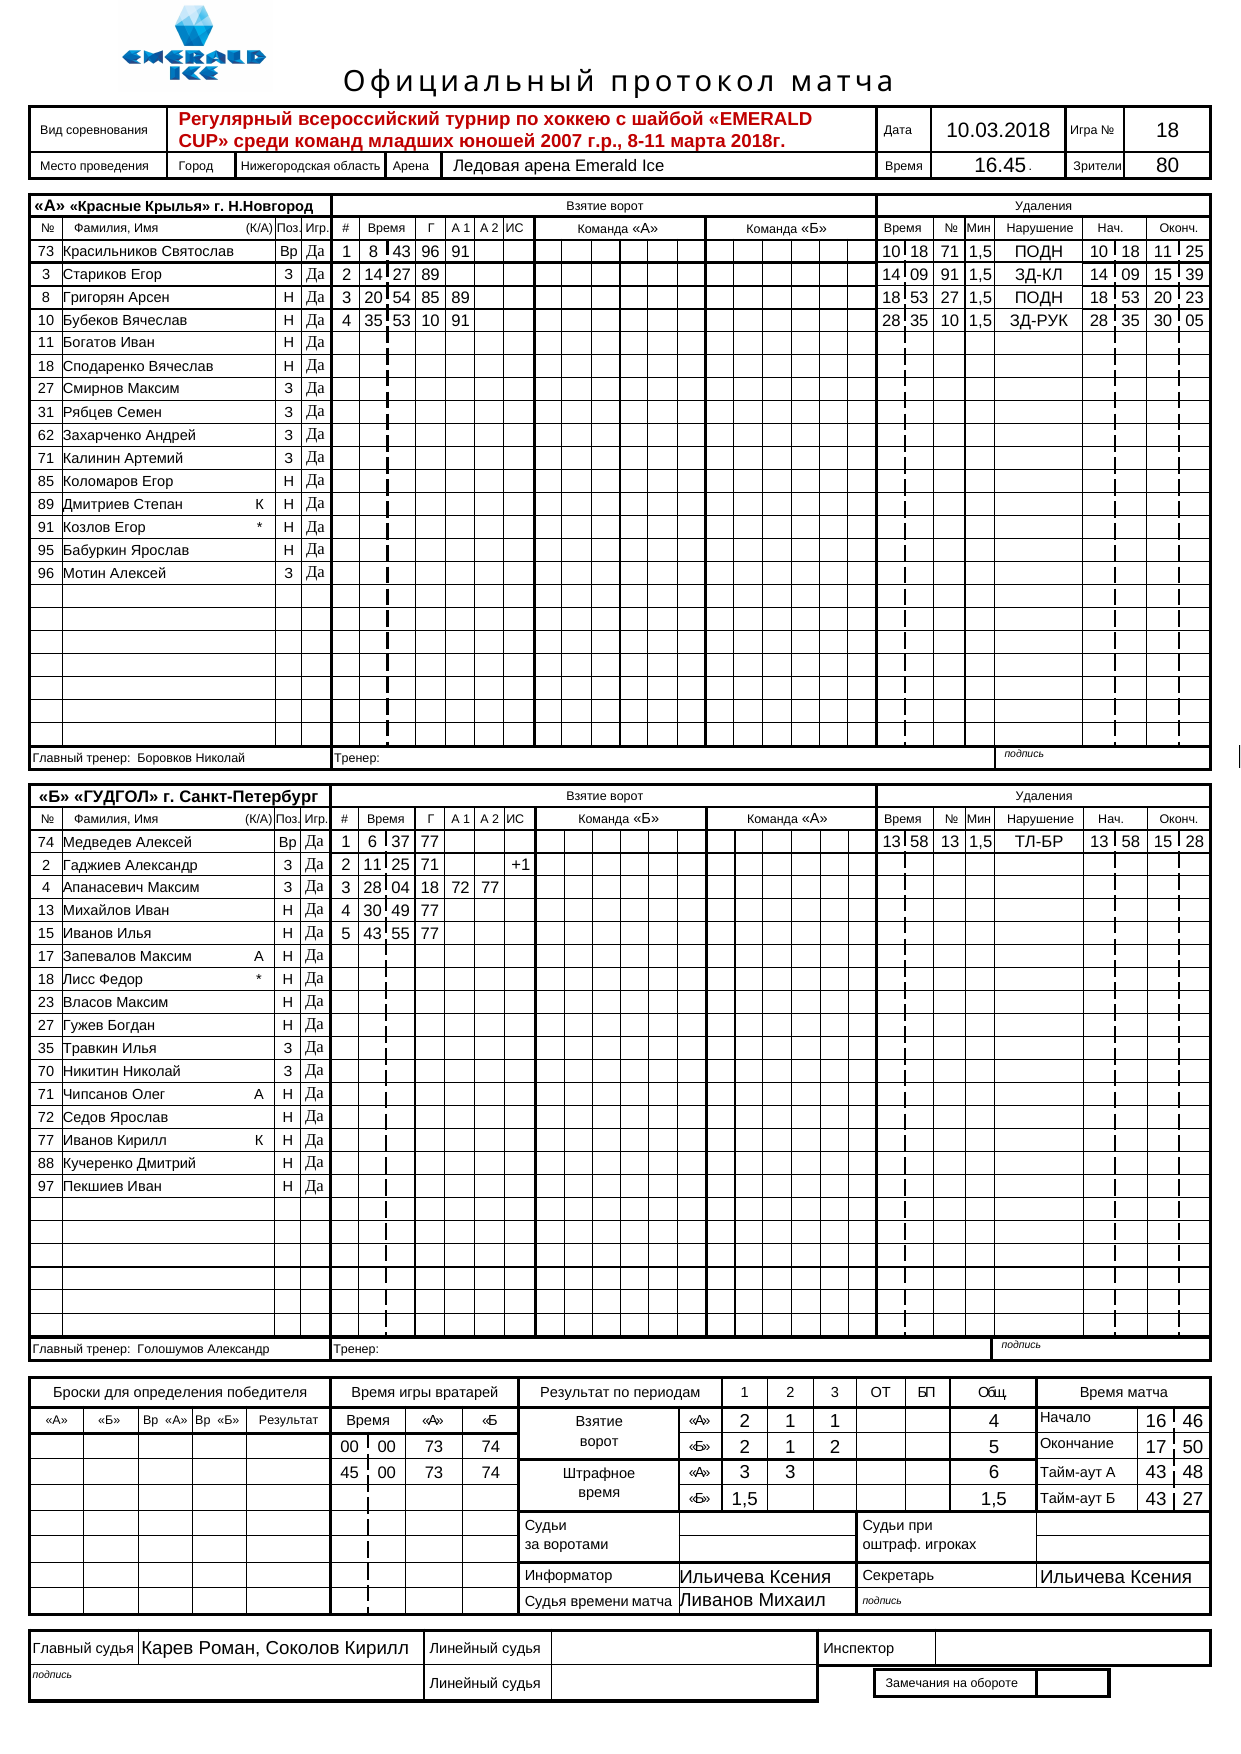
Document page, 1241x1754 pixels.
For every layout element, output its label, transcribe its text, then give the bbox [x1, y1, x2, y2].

table_cell [1147, 355, 1179, 377]
table_cell [593, 1198, 620, 1220]
table_cell [966, 1037, 994, 1059]
table_cell [243, 1244, 274, 1266]
table_cell [1147, 677, 1179, 699]
table_cell [359, 1129, 386, 1151]
table_cell [446, 378, 474, 399]
table_cell № [31, 218, 62, 238]
table_cell [995, 493, 1082, 515]
table_cell [536, 585, 561, 607]
table_cell Начало [1038, 1409, 1137, 1432]
table_cell [84, 1459, 138, 1483]
table_cell [1084, 1314, 1115, 1335]
table_cell [734, 585, 762, 607]
table_cell [333, 654, 359, 676]
table_cell [736, 1314, 762, 1335]
table_cell # [332, 808, 358, 829]
table_header Время матча [1038, 1379, 1209, 1406]
table_cell [734, 401, 762, 423]
table_cell [243, 899, 274, 921]
table_header Дата [878, 108, 930, 151]
table_cell [734, 493, 762, 515]
table_cell [934, 447, 964, 469]
table_header Время игры вратарей [332, 1379, 517, 1406]
table_cell 35 [1115, 310, 1146, 331]
table_cell [821, 968, 848, 990]
table_cell З [276, 447, 301, 469]
table_cell Да [302, 310, 330, 331]
table_cell [820, 677, 847, 699]
table_cell [708, 1198, 734, 1220]
table_cell [678, 945, 705, 967]
table_cell [849, 1083, 875, 1105]
table_cell [995, 1244, 1083, 1266]
table_cell [475, 332, 503, 353]
table_cell [445, 1037, 474, 1059]
table_cell [1115, 332, 1146, 353]
table_cell [1084, 1175, 1115, 1197]
table_cell [386, 1175, 414, 1197]
table_cell [621, 854, 648, 875]
table_cell [536, 264, 561, 284]
table_cell [649, 1175, 677, 1197]
table_cell [475, 516, 503, 538]
table_cell [359, 1014, 386, 1036]
table_cell [537, 1198, 564, 1220]
table_cell З [275, 1060, 300, 1082]
table_cell [878, 539, 905, 561]
table_cell [678, 831, 705, 852]
table_cell [905, 1083, 933, 1105]
table_header Удаления [878, 786, 1209, 806]
table_cell [905, 1106, 933, 1128]
table_cell [63, 1244, 243, 1266]
table_cell Да [301, 1106, 329, 1128]
table_cell 8 [360, 241, 387, 261]
table_cell [368, 1485, 405, 1509]
table_cell 2 [723, 1409, 767, 1432]
table_cell ЗД-КЛ [995, 263, 1082, 284]
table_cell [934, 1060, 965, 1082]
table_cell [243, 585, 275, 607]
table_cell 28 [1179, 831, 1209, 852]
table_cell [505, 1221, 534, 1243]
table_cell [388, 585, 415, 607]
table_cell [388, 700, 415, 722]
table_cell [849, 1037, 875, 1059]
table_cell 1 [768, 1409, 813, 1432]
table_cell [332, 1536, 368, 1561]
table_cell [536, 562, 561, 584]
table_cell [416, 677, 445, 699]
table_cell Да [302, 470, 330, 492]
table_cell [360, 447, 387, 469]
table_cell [31, 1485, 83, 1509]
table_cell [592, 608, 619, 630]
table_cell [386, 1290, 414, 1312]
table_cell [878, 355, 905, 377]
table_cell [243, 241, 275, 261]
table_cell [537, 1014, 564, 1036]
table_cell [621, 287, 647, 307]
table_cell [592, 585, 619, 607]
table_cell [504, 378, 533, 399]
table_cell [763, 470, 791, 492]
table_cell [247, 1435, 329, 1458]
table_cell [621, 1290, 648, 1312]
table_cell [792, 991, 820, 1013]
table_cell 62 [31, 424, 62, 446]
table_cell [966, 493, 994, 515]
table_cell 1,5 [966, 831, 994, 852]
table_cell [302, 631, 330, 653]
table_cell [565, 1290, 592, 1312]
table_cell [934, 700, 964, 722]
table_cell [446, 654, 474, 676]
table_cell [562, 608, 591, 630]
table_cell [934, 424, 964, 446]
table_cell Тренер: [333, 748, 994, 768]
table_cell [193, 1588, 246, 1613]
table_cell [905, 447, 933, 469]
table_cell [995, 516, 1082, 538]
table_cell [848, 264, 875, 284]
table_cell [621, 1244, 648, 1266]
table_cell [463, 1563, 517, 1587]
table_cell [1148, 1175, 1179, 1197]
table_cell «А» [406, 1409, 462, 1432]
table_cell Да [302, 332, 330, 353]
table_cell [934, 562, 964, 584]
table_cell [475, 654, 503, 676]
table_cell [849, 1290, 875, 1312]
table_cell [332, 1175, 358, 1197]
table_cell [243, 539, 275, 561]
table_cell [1084, 945, 1115, 967]
table_cell [1147, 447, 1179, 469]
table_cell [906, 1485, 949, 1509]
table_cell [1115, 631, 1146, 653]
table_cell [243, 991, 274, 1013]
table_cell Н [276, 470, 301, 492]
table_cell 14 [360, 264, 387, 284]
table_cell [360, 700, 387, 722]
table_cell 27 [31, 1014, 62, 1036]
table_cell [621, 1198, 648, 1220]
table_cell [247, 1536, 329, 1561]
table_cell 91 [31, 516, 62, 538]
table_cell [562, 241, 591, 261]
table_cell [562, 723, 591, 745]
table_cell Время [878, 808, 933, 829]
table_cell [565, 945, 592, 967]
table_cell [63, 1268, 243, 1289]
table_cell [848, 631, 875, 653]
table_cell [878, 1106, 905, 1128]
table_cell [562, 287, 591, 307]
table_cell [1083, 631, 1115, 653]
table_cell [276, 654, 301, 676]
table_cell [1148, 1060, 1179, 1082]
table_cell Г [416, 808, 444, 829]
table_cell [878, 1314, 905, 1335]
table_cell [593, 1314, 620, 1335]
table_cell 20 [360, 287, 387, 307]
table_cell А 2 [475, 808, 504, 829]
table_cell [593, 922, 620, 944]
table_cell [505, 899, 534, 921]
table_cell [621, 1152, 648, 1174]
table_cell [621, 585, 647, 607]
table_cell [1115, 1106, 1147, 1128]
table_cell [792, 264, 819, 284]
table_cell [621, 831, 648, 852]
table_cell «Б» [680, 1485, 721, 1509]
table_cell [763, 1106, 791, 1128]
table_cell [848, 310, 875, 331]
table_cell 17 [31, 945, 62, 967]
table_cell [707, 264, 733, 284]
table_cell [792, 1198, 820, 1220]
table_cell [1147, 424, 1179, 446]
table_cell [934, 654, 964, 676]
table_header Вид соревнования [31, 108, 166, 151]
table_cell [878, 1083, 905, 1105]
table_cell [333, 631, 359, 653]
table_cell 28 [359, 876, 386, 898]
table_cell № [934, 218, 964, 238]
table_cell [648, 608, 677, 630]
table_cell [275, 1290, 300, 1312]
table_cell [562, 516, 591, 538]
table_cell [736, 991, 762, 1013]
table_cell [445, 899, 474, 921]
table_cell [621, 876, 648, 898]
table_cell [878, 1268, 905, 1289]
table_cell [416, 1083, 444, 1105]
table_cell 1 [333, 241, 359, 261]
table_cell [678, 723, 704, 745]
table_cell [708, 899, 734, 921]
table_cell [649, 854, 677, 875]
table_cell [1115, 493, 1146, 515]
table_cell [475, 355, 503, 377]
table_cell З [275, 1037, 300, 1059]
table_cell [966, 1244, 994, 1266]
table_cell [621, 447, 647, 469]
table_cell Нарушение [995, 808, 1083, 829]
table_cell [905, 355, 933, 377]
table_cell [1179, 631, 1209, 653]
table_cell [708, 1014, 734, 1036]
table_cell [565, 1083, 592, 1105]
table_cell ПОДН [995, 241, 1082, 261]
table_cell [446, 700, 474, 722]
table_cell [734, 264, 762, 284]
table_cell [1148, 1244, 1179, 1266]
table_cell [1147, 493, 1179, 515]
table_cell [792, 1221, 820, 1243]
table_cell [243, 1175, 274, 1197]
table_cell [1148, 899, 1179, 921]
table_cell [475, 899, 504, 921]
table_cell [504, 287, 533, 307]
table_cell [505, 1244, 534, 1266]
table_cell [621, 1268, 648, 1289]
table_cell Чипсанов Олег [63, 1083, 243, 1105]
table_cell [1179, 493, 1209, 515]
table_cell [820, 470, 847, 492]
table_cell Команда «Б» [707, 218, 875, 238]
table_cell [247, 1485, 329, 1509]
table_cell [475, 1106, 504, 1128]
table_cell [848, 287, 875, 307]
table_cell № [31, 808, 62, 829]
table_cell [562, 493, 591, 515]
table_cell [592, 447, 619, 469]
table_cell [934, 677, 964, 699]
table_cell [995, 1129, 1083, 1151]
table_cell Да [302, 516, 330, 538]
table_cell [678, 562, 704, 584]
table_cell [678, 401, 704, 423]
table_cell [565, 831, 592, 852]
table_cell [565, 922, 592, 944]
table_cell [792, 723, 819, 745]
table_cell [649, 1060, 677, 1082]
table_cell [475, 700, 503, 722]
table_cell [621, 401, 647, 423]
table_cell [333, 677, 359, 699]
table_cell 85 [416, 287, 445, 307]
table_cell [565, 1014, 592, 1036]
table_cell [678, 470, 704, 492]
table_cell [763, 631, 791, 653]
table_cell [333, 700, 359, 722]
table_cell 58 [1115, 831, 1147, 852]
table_cell 10 [878, 241, 905, 261]
table_cell [707, 332, 733, 353]
table_cell # [333, 218, 359, 238]
table_cell [565, 1037, 592, 1059]
table_cell [139, 1511, 192, 1535]
table_cell [848, 654, 875, 676]
table_cell [562, 539, 591, 561]
table_cell [934, 1290, 965, 1312]
table_cell [934, 470, 964, 492]
table_cell [792, 1037, 820, 1059]
table_cell 3 [333, 287, 359, 307]
table_cell [734, 723, 762, 745]
table_cell [332, 1014, 358, 1036]
table_cell 28 [878, 309, 905, 331]
table_cell [243, 1106, 274, 1128]
table_cell Рябцев Семен [63, 401, 243, 423]
table_cell [243, 631, 275, 653]
table_cell [475, 287, 503, 307]
table_cell [193, 1459, 246, 1483]
table_cell [359, 991, 386, 1013]
table_cell [592, 424, 619, 446]
table_cell [475, 677, 503, 699]
table_cell [1115, 1221, 1147, 1243]
table_header 3 [814, 1379, 856, 1406]
table_cell [1179, 1037, 1209, 1059]
table_cell [821, 854, 848, 875]
table_cell [1179, 470, 1209, 492]
table_cell [1147, 378, 1179, 399]
table_cell [934, 876, 965, 898]
table_cell [934, 968, 965, 990]
table_cell [648, 516, 677, 538]
table_cell [592, 493, 619, 515]
table_cell [332, 1037, 358, 1059]
table_cell [416, 355, 445, 377]
table_cell Да [301, 1083, 329, 1105]
table_cell [302, 723, 330, 745]
table_cell [388, 723, 415, 745]
table_cell Да [302, 264, 330, 284]
table_cell [905, 899, 933, 921]
table_cell Да [301, 991, 329, 1013]
table_cell [593, 1106, 620, 1128]
table_cell [1147, 516, 1179, 538]
table_cell [848, 424, 875, 446]
table_cell [332, 991, 358, 1013]
table_cell [821, 1198, 848, 1220]
table_cell 35 [905, 309, 933, 331]
table_cell [849, 1175, 875, 1197]
table_cell [905, 562, 933, 584]
table_cell [966, 1014, 994, 1036]
table_cell [906, 1461, 949, 1483]
table_cell [648, 585, 677, 607]
table_cell [768, 1485, 813, 1509]
table_cell 73 [406, 1459, 462, 1483]
table_cell [475, 608, 503, 630]
table_cell [139, 1536, 192, 1561]
table_cell [763, 876, 791, 898]
table_cell [537, 945, 564, 967]
table_cell [792, 677, 819, 699]
table_cell [1083, 585, 1115, 607]
table_cell Власов Максим [63, 991, 243, 1013]
table_cell [1083, 516, 1115, 538]
table_cell [505, 1152, 534, 1174]
table_cell [302, 585, 330, 607]
table_cell [416, 424, 445, 446]
table_cell [505, 1060, 534, 1082]
table_cell [621, 1037, 648, 1059]
table_cell Мин [966, 808, 994, 829]
table_cell Тайм-аут Б [1038, 1485, 1137, 1509]
table_cell [445, 1175, 474, 1197]
table_cell З [276, 424, 301, 446]
table_cell [1147, 723, 1179, 745]
table_cell [734, 608, 762, 630]
table_cell [416, 401, 445, 423]
table_cell [1115, 355, 1146, 377]
table_cell [820, 447, 847, 469]
table_cell [386, 991, 414, 1013]
table_cell [243, 332, 275, 353]
table_cell [592, 516, 619, 538]
table_cell Оконч. [1148, 808, 1209, 829]
table_cell [649, 1221, 677, 1243]
table_cell [848, 470, 875, 492]
table_cell [905, 723, 933, 745]
table_cell [445, 831, 474, 852]
table_cell [934, 991, 965, 1013]
table_cell Город [168, 153, 234, 177]
table_cell [763, 1060, 791, 1082]
table_cell [905, 968, 933, 990]
table_cell [995, 723, 1082, 745]
table_cell [734, 562, 762, 584]
table_cell [736, 876, 762, 898]
table_cell [678, 1198, 705, 1220]
table_cell [463, 1485, 517, 1509]
table_cell [333, 378, 359, 399]
table_cell [301, 1244, 329, 1266]
table_cell [243, 654, 275, 676]
table_cell Н [275, 1152, 300, 1174]
table_cell [792, 700, 819, 722]
table_cell [707, 447, 733, 469]
table_cell [388, 332, 415, 353]
table_cell [84, 1511, 138, 1535]
table_cell [649, 1083, 677, 1105]
table_cell [966, 654, 994, 676]
table_cell [792, 241, 819, 261]
table_cell Н [276, 332, 301, 353]
table_cell [678, 1221, 705, 1243]
table_cell подпись [858, 1588, 1209, 1613]
table_cell [708, 1268, 734, 1289]
table_cell [1179, 1244, 1209, 1266]
table_cell [243, 1037, 274, 1059]
table_cell [243, 378, 275, 399]
table_cell [820, 516, 847, 538]
table_header 2 [768, 1379, 813, 1406]
table_cell [504, 585, 533, 607]
table_cell 2 [814, 1433, 856, 1458]
table_cell [792, 1175, 820, 1197]
table_cell [820, 585, 847, 607]
table_cell [1179, 1290, 1209, 1312]
table_cell [763, 1314, 791, 1335]
table_cell [31, 1459, 83, 1483]
table_cell ПОДН [995, 286, 1082, 307]
table_cell 18 [416, 876, 444, 898]
table_cell 1,5 [966, 286, 994, 307]
table_cell [649, 991, 677, 1013]
table_cell [360, 723, 387, 745]
table_cell 09 [1115, 264, 1146, 284]
table_cell [878, 854, 905, 875]
table_cell [934, 493, 964, 515]
table_cell 72 [31, 1106, 62, 1128]
table_cell [820, 264, 847, 284]
table_cell [934, 1014, 965, 1036]
table_cell [332, 1060, 358, 1082]
table_cell [934, 1175, 965, 1197]
table_cell 54 [388, 287, 415, 307]
table_cell Н [276, 355, 301, 377]
table_header Регулярный всероссийский турнир по хоккею с шайбой «EMERALD CUP» среди команд младших юношей 2007 г.р., 8-11 марта 2018г. [168, 108, 875, 151]
table_cell 1,5 [966, 263, 994, 284]
table_cell [505, 1175, 534, 1197]
table_cell [446, 516, 474, 538]
table_cell [678, 378, 704, 399]
table_cell [416, 1244, 444, 1266]
table_cell [792, 585, 819, 607]
table_cell [446, 447, 474, 469]
table_cell [1148, 945, 1179, 967]
table_cell [934, 854, 965, 875]
table_cell [31, 1435, 83, 1458]
table_cell [821, 831, 848, 852]
table_cell 00 [368, 1459, 405, 1483]
table_cell [792, 1152, 820, 1174]
table_cell Арена [387, 153, 440, 177]
table_cell [878, 1198, 905, 1220]
table_cell [621, 378, 647, 399]
table_cell [505, 922, 534, 944]
table_cell [995, 1060, 1083, 1082]
table_cell [878, 516, 905, 538]
table_cell 4 [332, 899, 358, 921]
table_cell [678, 493, 704, 515]
table_cell [995, 968, 1083, 990]
table_cell [1148, 1290, 1179, 1312]
table_cell [621, 608, 647, 630]
table_cell Медведев Алексей [63, 831, 243, 852]
table_cell [1115, 654, 1146, 676]
table_cell [1179, 1268, 1209, 1289]
table_cell [966, 968, 994, 990]
table_cell [562, 310, 591, 331]
table_cell [878, 1060, 905, 1082]
table_cell [193, 1435, 246, 1458]
table_cell [736, 922, 762, 944]
table_cell [905, 493, 933, 515]
table_cell [849, 1314, 875, 1335]
table_cell [505, 968, 534, 990]
table_cell 85 [31, 470, 62, 492]
table_cell Седов Ярослав [63, 1106, 243, 1128]
table_cell [649, 1106, 677, 1128]
table_cell [475, 1014, 504, 1036]
table_cell [537, 1106, 564, 1128]
table_cell Судья времени матча [520, 1588, 679, 1613]
table_cell [31, 1314, 62, 1335]
table_cell [792, 945, 820, 967]
table_cell [537, 1129, 564, 1151]
table_cell Сподаренко Вячеслав [63, 355, 243, 377]
table_cell Красильников Святослав [63, 241, 243, 261]
table_cell [763, 264, 791, 284]
table_cell [332, 1198, 358, 1220]
table_cell Н [276, 310, 301, 331]
table_cell [905, 585, 933, 607]
table_cell Н [275, 1129, 300, 1151]
table_cell 45 [332, 1459, 368, 1483]
table_cell [505, 876, 534, 898]
table_cell Да [302, 287, 330, 307]
table_cell [416, 332, 445, 353]
table_cell [537, 991, 564, 1013]
table_cell [193, 1563, 246, 1587]
table_cell [565, 1244, 592, 1266]
table_cell [504, 654, 533, 676]
table_cell [934, 332, 964, 353]
table_cell [475, 1152, 504, 1174]
table_cell [504, 608, 533, 630]
table_cell [31, 1268, 62, 1289]
table_cell [360, 493, 387, 515]
table_cell 39 [1179, 264, 1209, 284]
table_cell [995, 654, 1082, 676]
table_cell 18 [31, 968, 62, 990]
table_cell [763, 654, 791, 676]
table_cell [1083, 608, 1115, 630]
table_cell [792, 654, 819, 676]
table_cell [1115, 1290, 1147, 1312]
table_cell 14 [878, 263, 905, 284]
table_cell [360, 401, 387, 423]
table_cell [905, 1221, 933, 1243]
table_cell [536, 424, 561, 446]
table_cell [905, 1152, 933, 1174]
table_cell [1147, 585, 1179, 607]
table_cell [821, 1244, 848, 1266]
table_cell [63, 1198, 243, 1220]
table_cell [707, 723, 733, 745]
table_cell Гаджиев Александр [63, 853, 243, 875]
table_cell [446, 355, 474, 377]
table_cell [848, 355, 875, 377]
table_cell [934, 1198, 965, 1220]
table_cell [562, 562, 591, 584]
table_cell [878, 1014, 905, 1036]
table_cell [905, 1244, 933, 1266]
table_cell [243, 922, 274, 944]
table_cell [792, 1314, 820, 1335]
table_cell [139, 1588, 192, 1613]
table_cell [763, 516, 791, 538]
table_cell [386, 1129, 414, 1151]
table_cell [934, 723, 964, 745]
table_cell [243, 1268, 274, 1289]
table_cell [475, 310, 503, 331]
table_cell 73 [31, 241, 62, 261]
table_cell [1115, 968, 1147, 990]
table_cell [678, 1037, 705, 1059]
table_cell [849, 1268, 875, 1289]
table_cell [763, 378, 791, 399]
table_cell [360, 470, 387, 492]
table_cell [878, 723, 905, 745]
table_cell [565, 1314, 592, 1335]
table_cell [966, 1129, 994, 1151]
table_cell [678, 968, 705, 990]
table_cell 5 [332, 922, 358, 944]
table_cell [243, 562, 275, 584]
table_cell [878, 378, 905, 399]
table_cell [934, 516, 964, 538]
table_cell [995, 1083, 1083, 1105]
table_cell [1083, 378, 1115, 399]
table_cell [31, 1588, 83, 1613]
table_cell [708, 1221, 734, 1243]
table_cell [1115, 1175, 1147, 1197]
table_cell [966, 876, 994, 898]
table_cell [63, 1221, 243, 1243]
table_cell [416, 1152, 444, 1174]
table_cell [792, 899, 820, 921]
table_cell А 2 [475, 218, 503, 238]
table_cell [736, 1037, 762, 1059]
table_cell [934, 1106, 965, 1128]
table_cell [565, 1175, 592, 1197]
table_cell [966, 355, 994, 377]
table_cell [386, 1314, 414, 1335]
table_cell [820, 631, 847, 653]
table_cell 1,5 [966, 241, 994, 261]
table_cell [1115, 470, 1146, 492]
table_cell [139, 1435, 192, 1458]
table_cell [243, 1014, 274, 1036]
table_cell [1084, 1290, 1115, 1312]
table_cell [678, 241, 704, 261]
table_cell [878, 562, 905, 584]
table_cell [736, 1244, 762, 1266]
table_cell [388, 539, 415, 561]
table_cell [247, 1511, 329, 1535]
table_cell [763, 945, 791, 967]
table_cell подпись [31, 1665, 423, 1699]
table_cell [1179, 1106, 1209, 1128]
table_cell [821, 945, 848, 967]
table_cell [905, 1314, 933, 1335]
table_cell [821, 1314, 848, 1335]
table_cell Нач. [1084, 808, 1147, 829]
table_cell [763, 424, 791, 446]
table_cell [243, 1060, 274, 1082]
table_cell [734, 447, 762, 469]
table_cell [1179, 355, 1209, 377]
table_cell [649, 1268, 677, 1289]
table_cell 20 [1147, 287, 1179, 307]
table_cell Запевалов Максим [63, 945, 243, 967]
table_cell [1083, 424, 1115, 446]
table_cell [878, 1244, 905, 1266]
table_cell [736, 1221, 762, 1243]
table_cell 95 [31, 539, 62, 561]
table_cell [821, 922, 848, 944]
table_cell [562, 447, 591, 469]
table_cell [388, 447, 415, 469]
table_cell Смирнов Максим [63, 378, 243, 399]
table_cell 10 [31, 310, 62, 331]
table_cell 18 [1115, 241, 1146, 261]
table_cell [905, 516, 933, 538]
table_cell Михайлов Иван [63, 899, 243, 921]
table_cell Да [301, 945, 329, 967]
table_cell [63, 654, 243, 676]
table_cell [562, 424, 591, 446]
table_cell [966, 585, 994, 607]
table_cell [848, 700, 875, 722]
table_cell [905, 470, 933, 492]
table_cell [736, 945, 762, 967]
table_cell 17 [1138, 1433, 1174, 1458]
table_cell [1083, 539, 1115, 561]
table_cell З [275, 876, 300, 898]
table_cell [504, 516, 533, 538]
table_cell [1084, 991, 1115, 1013]
table_cell [648, 562, 677, 584]
table_cell [678, 1175, 705, 1197]
table_cell [648, 654, 677, 676]
table_cell Инспектор [819, 1632, 935, 1664]
table_cell [301, 1198, 329, 1220]
table_cell А 1 [446, 218, 474, 238]
table_cell [763, 1244, 791, 1266]
table_cell [537, 968, 564, 990]
table_cell [849, 899, 875, 921]
table_cell [966, 1290, 994, 1312]
table_cell 71 [934, 241, 964, 261]
table_cell [416, 562, 445, 584]
table_cell Игр. [302, 218, 330, 238]
table_cell [792, 493, 819, 515]
table_cell [276, 585, 301, 607]
table_cell [792, 378, 819, 399]
table_cell [475, 1221, 504, 1243]
table_cell [848, 401, 875, 423]
table_cell Коломаров Егор [63, 470, 243, 492]
table_cell [247, 1563, 329, 1587]
table_cell [849, 991, 875, 1013]
table_cell [905, 631, 933, 653]
table_cell [820, 310, 847, 331]
table_cell [707, 424, 733, 446]
table_cell [678, 447, 704, 469]
table_cell [649, 1152, 677, 1174]
table_cell Вр [275, 831, 300, 852]
table_cell [359, 1037, 386, 1059]
table_cell Травкин Илья [63, 1037, 243, 1059]
table_cell [537, 831, 564, 852]
table_cell [905, 876, 933, 898]
table_cell [302, 677, 330, 699]
table_cell [1083, 447, 1115, 469]
table_cell [1037, 1536, 1209, 1561]
table_cell [708, 1175, 734, 1197]
table_cell [906, 1409, 949, 1432]
table_cell [504, 424, 533, 446]
table_cell Секретарь [858, 1564, 1036, 1587]
table_cell [243, 677, 275, 699]
table_cell [1147, 608, 1179, 630]
table_cell Да [302, 424, 330, 446]
table_cell [593, 831, 620, 852]
table_cell [1148, 1014, 1179, 1036]
table_cell [1083, 700, 1115, 722]
table_cell [1148, 1314, 1179, 1335]
table_cell [995, 1037, 1083, 1059]
table_cell 04 [386, 876, 414, 898]
table_cell Никитин Николай [63, 1060, 243, 1082]
table_cell [463, 1588, 517, 1613]
table_cell [445, 1129, 474, 1151]
table_cell [878, 876, 905, 898]
table_cell [678, 631, 704, 653]
table_cell [475, 264, 503, 284]
table_cell [857, 1461, 905, 1483]
table_cell [878, 968, 905, 990]
table_cell 05 [1179, 310, 1209, 331]
table_cell Н [276, 539, 301, 561]
table_cell Иванов Кирилл [63, 1129, 243, 1151]
table_cell [475, 1175, 504, 1197]
table_cell [849, 1152, 875, 1174]
table_cell [848, 677, 875, 699]
table_cell [243, 264, 275, 284]
table_cell [736, 1198, 762, 1220]
table_cell [562, 585, 591, 607]
table_cell [332, 1244, 358, 1266]
table_cell [849, 922, 875, 944]
table_cell [243, 608, 275, 630]
table_cell [537, 1037, 564, 1059]
table_cell [562, 700, 591, 722]
table_cell [734, 539, 762, 561]
table_cell [592, 723, 619, 745]
table_cell Окончание [1038, 1433, 1137, 1458]
table_cell [243, 447, 275, 469]
table_cell [736, 1060, 762, 1082]
table_cell [820, 424, 847, 446]
table_cell [445, 1152, 474, 1174]
table_cell [763, 1221, 791, 1243]
table_cell [332, 1221, 358, 1243]
table_cell [966, 1198, 994, 1220]
table_cell [332, 1563, 368, 1587]
table_header ОТ [857, 1379, 905, 1406]
table_cell 48 [1174, 1459, 1209, 1483]
table_cell [592, 562, 619, 584]
table_cell [678, 1129, 705, 1151]
table_cell [849, 854, 875, 875]
table_cell [552, 1665, 816, 1699]
table_cell [416, 1106, 444, 1128]
table_cell [1179, 332, 1209, 353]
table_cell З [276, 264, 301, 284]
table_cell [333, 562, 359, 584]
table_cell [359, 1152, 386, 1174]
table_cell [857, 1485, 905, 1509]
table_cell 23 [31, 991, 62, 1013]
table_cell подпись [993, 1339, 1209, 1358]
table_cell [678, 1152, 705, 1174]
table_header Броски для определения победителя [31, 1379, 329, 1406]
table_cell 11 [1147, 241, 1179, 261]
table_cell [416, 493, 445, 515]
table_cell [649, 945, 677, 967]
table_cell [734, 424, 762, 446]
table_cell [1148, 1268, 1179, 1289]
table_cell [678, 1014, 705, 1036]
table_cell 74 [463, 1459, 517, 1483]
table_cell 72 [445, 876, 474, 898]
table_cell [905, 1129, 933, 1151]
table_cell [63, 1290, 243, 1312]
table_cell [84, 1588, 138, 1613]
table_cell [966, 1083, 994, 1105]
table_cell [301, 1290, 329, 1312]
table_cell [763, 700, 791, 722]
table_cell [504, 539, 533, 561]
table_cell [995, 945, 1083, 967]
table_cell [562, 355, 591, 377]
table_cell [1147, 401, 1179, 423]
table_cell [966, 1221, 994, 1243]
table_cell [849, 1060, 875, 1082]
table_cell 77 [475, 876, 504, 898]
table_cell [621, 241, 647, 261]
table_cell Да [301, 1060, 329, 1082]
table_cell [1179, 945, 1209, 967]
table_cell [1115, 424, 1146, 446]
table_cell Апанасевич Максим [63, 876, 243, 898]
table_cell [821, 1175, 848, 1197]
table_cell [763, 539, 791, 561]
table_cell [1179, 854, 1209, 875]
table_cell 74 [463, 1435, 517, 1458]
table_cell [763, 310, 791, 331]
table_cell [820, 539, 847, 561]
table_cell 53 [905, 286, 933, 307]
table_cell [536, 470, 561, 492]
table_cell [475, 922, 504, 944]
table_cell [707, 631, 733, 653]
table_cell [416, 1175, 444, 1197]
table_cell [820, 241, 847, 261]
table_cell [966, 700, 994, 722]
table_cell [878, 332, 905, 353]
table_cell [995, 378, 1082, 399]
table_cell [243, 355, 275, 377]
table_cell [708, 1290, 734, 1312]
table_cell 1 [768, 1433, 813, 1458]
table_cell Н [276, 516, 301, 538]
table_cell [593, 1060, 620, 1082]
table_cell [708, 1060, 734, 1082]
table_cell [445, 854, 474, 875]
table_cell [505, 1106, 534, 1128]
table_cell [416, 1268, 444, 1289]
table_cell [966, 922, 994, 944]
table_cell [333, 332, 359, 353]
table_cell [821, 1037, 848, 1059]
table_cell [475, 1083, 504, 1105]
table_cell [820, 355, 847, 377]
table_cell [333, 355, 359, 377]
table_cell 37 [386, 831, 414, 852]
table_cell [562, 631, 591, 653]
table_cell [386, 1014, 414, 1036]
table_cell [301, 1268, 329, 1289]
table_cell [1179, 1060, 1209, 1082]
table_cell [565, 854, 592, 875]
table_cell 43 [359, 922, 386, 944]
table_cell [1084, 968, 1115, 990]
table_cell Главный тренер: Боровков Николай [31, 748, 330, 768]
table_cell [386, 1037, 414, 1059]
table_cell [592, 631, 619, 653]
table_cell [445, 1221, 474, 1243]
table_cell [243, 310, 275, 331]
table_cell [905, 401, 933, 423]
table_cell [1147, 654, 1179, 676]
table_cell подпись [996, 748, 1209, 768]
table_cell [416, 1290, 444, 1312]
table_cell [332, 1129, 358, 1151]
table_cell [734, 631, 762, 653]
table_cell 15 [31, 922, 62, 944]
table_cell [1148, 1198, 1179, 1220]
table_cell [31, 1290, 62, 1312]
table_cell [878, 945, 905, 967]
table_cell [736, 854, 762, 875]
table_cell [1212, 745, 1239, 768]
table_cell [966, 945, 994, 967]
table_cell [649, 1244, 677, 1266]
table_cell [536, 677, 561, 699]
table_cell [475, 1129, 504, 1151]
table_cell [388, 562, 415, 584]
table_cell Вр «А» [139, 1409, 192, 1432]
table_cell [792, 447, 819, 469]
table_cell [934, 1314, 965, 1335]
table_cell [792, 424, 819, 446]
table_cell [734, 241, 762, 261]
table_cell ТЛ-БР [995, 831, 1083, 852]
table_cell [878, 608, 905, 630]
table_cell [332, 1511, 368, 1535]
table_cell [592, 654, 619, 676]
table_cell 43 [1138, 1485, 1174, 1509]
table_header 18 [1125, 108, 1209, 151]
table_cell [821, 991, 848, 1013]
table_cell Пекшиев Иван [63, 1175, 243, 1197]
table_cell [708, 854, 734, 875]
table_cell [708, 1106, 734, 1128]
table_cell [821, 1290, 848, 1312]
table_cell [1179, 378, 1209, 399]
table_cell 10 [416, 310, 445, 331]
table_cell [504, 401, 533, 423]
table_cell [966, 447, 994, 469]
table_cell [649, 876, 677, 898]
table_cell [536, 287, 561, 307]
table_cell [1148, 922, 1179, 944]
table_cell [708, 831, 734, 852]
table_cell Н [275, 968, 300, 990]
table_cell Кучеренко Дмитрий [63, 1152, 243, 1174]
table_cell [707, 539, 733, 561]
table_cell 27 [1174, 1485, 1209, 1509]
table_cell [905, 1198, 933, 1220]
table_cell 2 [723, 1433, 767, 1458]
table_cell [276, 631, 301, 653]
table_cell [849, 1198, 875, 1220]
picture [118, 0, 273, 92]
table_cell [416, 968, 444, 990]
table_cell [820, 493, 847, 515]
table_cell [1115, 1014, 1147, 1036]
table_cell [475, 1037, 504, 1059]
table_cell [763, 1014, 791, 1036]
table_cell [707, 470, 733, 492]
table_cell [1179, 654, 1209, 676]
table_cell «А» [680, 1409, 721, 1432]
table_cell [416, 1198, 444, 1220]
table_cell [536, 493, 561, 515]
table_cell [359, 945, 386, 967]
table_cell [332, 1290, 358, 1312]
table_cell [416, 447, 445, 469]
table_cell [648, 310, 677, 331]
table_cell [63, 631, 243, 653]
table_cell [736, 1268, 762, 1289]
table_cell [1148, 1037, 1179, 1059]
table_cell [475, 831, 504, 852]
table_cell [792, 1106, 820, 1128]
table_cell [708, 876, 734, 898]
table_cell 00 [332, 1435, 368, 1458]
table_cell [1115, 899, 1147, 921]
table_cell [416, 1314, 444, 1335]
table_cell [648, 424, 677, 446]
table_cell [592, 700, 619, 722]
table_cell Н [275, 1175, 300, 1197]
table_cell [763, 1083, 791, 1105]
table_cell [193, 1511, 246, 1535]
table_cell [814, 1485, 856, 1509]
table_cell [1084, 1198, 1115, 1220]
table_cell [536, 631, 561, 653]
table_cell [621, 1106, 648, 1128]
table_cell [445, 968, 474, 990]
table_cell [565, 1129, 592, 1151]
table_cell 4 [951, 1409, 1035, 1432]
table_cell [1115, 677, 1146, 699]
table_cell [707, 241, 733, 261]
table_cell [707, 310, 733, 331]
table_cell [792, 922, 820, 944]
table_cell [463, 1511, 517, 1535]
table_cell Время [878, 218, 933, 238]
table_cell 91 [934, 263, 964, 284]
table_cell 1,5 [951, 1485, 1035, 1509]
table_cell [537, 1290, 564, 1312]
table_cell [1084, 1014, 1115, 1036]
table_cell [1083, 401, 1115, 423]
table_cell Место проведения [31, 153, 166, 177]
table_cell [648, 264, 677, 284]
table_cell 13 [31, 899, 62, 921]
table_cell [734, 310, 762, 331]
table_cell [1148, 1106, 1179, 1128]
table_cell Судьи при оштраф. игроках [858, 1513, 1036, 1561]
table_cell [820, 654, 847, 676]
table_cell [678, 608, 704, 630]
table_cell [386, 1083, 414, 1105]
table_cell Линейный судья [425, 1632, 551, 1664]
table_cell [386, 1060, 414, 1082]
table_cell [276, 700, 301, 722]
table_cell 6 [359, 831, 386, 852]
table_cell Да [302, 539, 330, 561]
table_cell [995, 355, 1082, 377]
table_cell [386, 945, 414, 967]
table_cell [84, 1485, 138, 1509]
table_cell [386, 1198, 414, 1220]
table_cell [1115, 1268, 1147, 1289]
table_cell [707, 378, 733, 399]
table_cell [878, 493, 905, 515]
table_cell 71 [31, 447, 62, 469]
table_cell * [243, 968, 274, 990]
table_cell [934, 1244, 965, 1266]
table_cell 3 [723, 1461, 767, 1483]
table_cell Оконч. [1147, 218, 1209, 238]
table_cell [763, 1037, 791, 1059]
table_cell [763, 677, 791, 699]
table_cell [621, 1060, 648, 1082]
table_cell [821, 1268, 848, 1289]
table_cell [1147, 539, 1179, 561]
table_cell Время [359, 808, 414, 829]
table_cell [814, 1461, 856, 1483]
table_cell [648, 447, 677, 469]
table_cell [621, 562, 647, 584]
table_cell Бабуркин Ярослав [63, 539, 243, 561]
table_cell Вр [276, 241, 301, 261]
table_cell 14 [1083, 264, 1115, 284]
table_cell [592, 378, 619, 399]
table_cell [905, 1037, 933, 1059]
table_cell [360, 516, 387, 538]
table_cell Да [302, 447, 330, 469]
table_cell Да [301, 922, 329, 944]
table_cell [333, 585, 359, 607]
table_cell [934, 1129, 965, 1151]
table_cell [792, 1129, 820, 1151]
table_cell [360, 332, 387, 353]
table_cell [139, 1485, 192, 1509]
table_cell [446, 470, 474, 492]
table_cell [734, 516, 762, 538]
table_cell [84, 1536, 138, 1561]
table_cell [31, 723, 62, 745]
table_cell [678, 355, 704, 377]
table_cell [416, 654, 445, 676]
table_cell [763, 608, 791, 630]
table_cell [621, 310, 647, 331]
table_cell [504, 700, 533, 722]
table_cell [446, 264, 474, 284]
table_cell Да [301, 1037, 329, 1059]
table_cell [475, 968, 504, 990]
table_cell [763, 831, 791, 852]
table_cell [820, 700, 847, 722]
table_cell [139, 1459, 192, 1483]
table_cell [475, 539, 503, 561]
table_cell [934, 631, 964, 653]
table_cell [445, 1014, 474, 1036]
table_header Взятие ворот [332, 786, 875, 806]
table_cell [621, 355, 647, 377]
table_cell [848, 723, 875, 745]
table_cell [1179, 677, 1209, 699]
table_cell [707, 493, 733, 515]
table_cell [1115, 1060, 1147, 1082]
table_cell [792, 355, 819, 377]
table_cell 2 [31, 853, 62, 875]
table_header «Б» «ГУДГОЛ» г. Санкт-Петербург [31, 786, 329, 806]
table_cell Информатор [520, 1564, 679, 1587]
table_cell [621, 264, 647, 284]
table_cell [821, 899, 848, 921]
table_cell [475, 470, 503, 492]
table_cell [1147, 562, 1179, 584]
table_cell [388, 677, 415, 699]
table_cell [475, 1290, 504, 1312]
table_cell 1,5 [966, 309, 994, 331]
table_cell Н [275, 945, 300, 967]
table_cell [792, 831, 820, 852]
table_cell [1179, 539, 1209, 561]
table_cell [878, 1175, 905, 1197]
table_cell Команда «Б» [537, 808, 705, 829]
table_cell [905, 1014, 933, 1036]
table_cell [406, 1588, 462, 1613]
table_cell 1,5 [723, 1485, 767, 1509]
table_cell [763, 332, 791, 353]
table_cell [562, 654, 591, 676]
table_cell 11 [31, 332, 62, 353]
table_cell [388, 424, 415, 446]
table_cell [648, 332, 677, 353]
table_cell 96 [31, 562, 62, 584]
table_cell [966, 1060, 994, 1082]
table_cell А [243, 1083, 274, 1105]
table_cell [592, 355, 619, 377]
table_cell [1179, 516, 1209, 538]
table_cell [63, 700, 243, 722]
table_cell [368, 1563, 405, 1587]
table_cell [621, 1083, 648, 1105]
table_cell [536, 378, 561, 399]
table_cell 74 [31, 831, 62, 852]
table_cell [878, 1129, 905, 1151]
table_cell [475, 1314, 504, 1335]
table_cell [276, 723, 301, 745]
table_cell [446, 424, 474, 446]
table_cell А [243, 945, 274, 967]
table_cell [905, 945, 933, 967]
table_cell [621, 945, 648, 967]
table_cell [1115, 854, 1147, 875]
table_cell [332, 1152, 358, 1174]
table_cell [821, 1129, 848, 1151]
table_cell [332, 968, 358, 990]
table_cell [359, 1314, 386, 1335]
table_cell [763, 723, 791, 745]
table_cell [537, 1314, 564, 1335]
table_cell Фамилия, Имя [63, 808, 243, 829]
table_cell [445, 1060, 474, 1082]
table_cell [1148, 1083, 1179, 1105]
table_cell 46 [1174, 1409, 1209, 1432]
table_cell [708, 991, 734, 1013]
table_cell [621, 424, 647, 446]
table_cell [243, 723, 275, 745]
table_cell [505, 1314, 534, 1335]
table_cell [31, 654, 62, 676]
table_cell [849, 1129, 875, 1151]
table_cell [1115, 1244, 1147, 1266]
table_cell [333, 539, 359, 561]
table_cell 11 [359, 854, 386, 875]
table_cell [1115, 447, 1146, 469]
table_cell [995, 424, 1082, 446]
table_cell [592, 241, 619, 261]
table_cell [593, 1152, 620, 1174]
table_cell [416, 1221, 444, 1243]
table_cell [475, 493, 503, 515]
table_cell [505, 1198, 534, 1220]
table_cell [537, 1268, 564, 1289]
table_cell [84, 1563, 138, 1587]
table_cell [966, 991, 994, 1013]
table_cell 89 [31, 493, 62, 515]
table_cell 25 [1179, 241, 1209, 261]
table_cell [708, 945, 734, 967]
table_cell Поз. [276, 218, 301, 238]
table_cell 5 [951, 1433, 1035, 1458]
table_cell [504, 677, 533, 699]
table_cell Результат [247, 1409, 329, 1432]
table_cell [243, 424, 275, 446]
table_cell +1 [505, 854, 534, 875]
table_cell [1148, 991, 1179, 1013]
table_cell [820, 287, 847, 307]
table_cell Г [416, 218, 445, 238]
table_cell Да [302, 401, 330, 423]
table_cell 10 [934, 309, 964, 331]
table_cell [31, 1536, 83, 1561]
table_cell [995, 585, 1082, 607]
table_cell 53 [388, 310, 415, 331]
table_cell [678, 1314, 705, 1335]
table_cell [1037, 1513, 1209, 1535]
table_cell [966, 631, 994, 653]
table_cell [934, 539, 964, 561]
table_cell [31, 585, 62, 607]
table_cell 96 [416, 241, 445, 261]
table_cell [871, 1667, 1211, 1699]
table_cell [621, 1175, 648, 1197]
table_cell [475, 723, 503, 745]
table_cell [708, 1152, 734, 1174]
table_cell [934, 945, 965, 967]
table_cell [734, 700, 762, 722]
table_cell [562, 470, 591, 492]
table_cell [905, 378, 933, 399]
table_cell [536, 539, 561, 561]
table_cell [416, 631, 445, 653]
table_cell [1148, 854, 1179, 875]
table_cell [678, 991, 705, 1013]
table_cell [63, 1314, 243, 1335]
table_cell [536, 355, 561, 377]
table_cell Время [360, 218, 415, 238]
table_cell [648, 470, 677, 492]
table_cell Да [301, 831, 329, 852]
table_cell [276, 677, 301, 699]
table_cell [1179, 1221, 1209, 1243]
table_cell [966, 1106, 994, 1128]
table_cell [505, 1290, 534, 1312]
table_cell [84, 1435, 138, 1458]
table_cell [386, 1152, 414, 1174]
table_cell 2 [332, 854, 358, 875]
table_cell [593, 1244, 620, 1266]
table_cell [445, 1244, 474, 1266]
table_cell 77 [416, 899, 444, 921]
table_cell ЗД-РУК [995, 309, 1082, 331]
table_cell [359, 1290, 386, 1312]
table_cell [275, 1221, 300, 1243]
table_cell [537, 922, 564, 944]
table_cell [763, 899, 791, 921]
table_cell [848, 493, 875, 515]
table_cell [878, 899, 905, 921]
table_cell [905, 424, 933, 446]
table_cell [678, 310, 704, 331]
table_cell [734, 654, 762, 676]
table_cell [708, 1314, 734, 1335]
table_cell [1083, 332, 1115, 353]
table_cell [537, 1060, 564, 1082]
table_cell З [276, 378, 301, 399]
table_cell [1115, 378, 1146, 399]
table_cell Тренер: [332, 1339, 990, 1358]
table_cell 50 [1174, 1433, 1209, 1458]
table_cell [648, 401, 677, 423]
table_cell [1115, 539, 1146, 561]
table_cell [763, 241, 791, 261]
table_header Удаления [878, 196, 1209, 215]
table_cell [537, 1175, 564, 1197]
table_cell [31, 1511, 83, 1535]
table_cell (К/А) [243, 218, 275, 238]
table_cell [537, 1083, 564, 1105]
table_cell [792, 516, 819, 538]
table_cell [678, 922, 705, 944]
table_cell [905, 1060, 933, 1082]
table_cell [878, 991, 905, 1013]
table_cell [821, 1152, 848, 1174]
table_cell [243, 470, 275, 492]
table_cell [820, 378, 847, 399]
table_cell [332, 945, 358, 967]
table_cell 77 [416, 922, 444, 944]
table_cell [565, 991, 592, 1013]
table_cell [995, 1221, 1083, 1243]
table_cell [995, 876, 1083, 898]
table_cell [736, 1083, 762, 1105]
table_cell [878, 401, 905, 423]
table_cell [1115, 1083, 1147, 1105]
table_cell 13 [878, 831, 905, 852]
table_cell [734, 378, 762, 399]
table_cell З [275, 853, 300, 875]
table_cell [504, 470, 533, 492]
table_cell [1115, 1198, 1147, 1220]
table_cell [848, 516, 875, 538]
table_cell Иванов Илья [63, 922, 243, 944]
table_cell [995, 401, 1082, 423]
table_cell . Зрители [1067, 153, 1123, 177]
table_cell [995, 1014, 1083, 1036]
table_cell [360, 654, 387, 676]
table_cell [966, 1152, 994, 1174]
table_cell [1084, 1244, 1115, 1266]
table_cell [333, 608, 359, 630]
table_cell Ливанов Михаил [680, 1588, 855, 1613]
table_cell [966, 378, 994, 399]
table_cell [1084, 854, 1115, 875]
table_cell [360, 585, 387, 607]
table_cell [1179, 1198, 1209, 1220]
table_cell 27 [388, 264, 415, 284]
table_cell [359, 1060, 386, 1082]
table_cell [593, 968, 620, 990]
table_cell [708, 922, 734, 944]
table_cell [763, 991, 791, 1013]
table_cell [621, 1014, 648, 1036]
table_cell Фамилия, Имя [63, 218, 243, 238]
table_cell [562, 264, 591, 284]
table_cell [707, 562, 733, 584]
table_cell [445, 1198, 474, 1220]
table_cell [905, 608, 933, 630]
table_cell [734, 355, 762, 377]
table_cell [368, 1588, 405, 1613]
table_cell [820, 723, 847, 745]
table_cell [878, 1290, 905, 1312]
table_cell Н [275, 922, 300, 944]
table_cell [1179, 424, 1209, 446]
table_cell [792, 854, 820, 875]
table_cell [849, 945, 875, 967]
table_cell [446, 332, 474, 353]
table_cell [792, 876, 820, 898]
table_cell [734, 470, 762, 492]
table_cell [966, 899, 994, 921]
table_cell 89 [416, 264, 445, 284]
table_cell [1179, 1129, 1209, 1151]
table_cell [360, 378, 387, 399]
table_cell Нарушение [995, 218, 1082, 238]
table_cell [388, 654, 415, 676]
table_cell [593, 854, 620, 875]
table_cell [416, 1037, 444, 1059]
table_cell [475, 562, 503, 584]
table_cell [1084, 1268, 1115, 1289]
table_cell Бубеков Вячеслав [63, 310, 243, 331]
table_cell [475, 991, 504, 1013]
table_cell [593, 1221, 620, 1243]
table_cell Да [302, 562, 330, 584]
table_cell [678, 1268, 705, 1289]
table_cell [1179, 1175, 1209, 1197]
table_cell [792, 1268, 820, 1289]
table_cell [552, 1632, 816, 1664]
table_cell [388, 470, 415, 492]
table_cell Григорян Арсен [63, 287, 243, 307]
table_cell [792, 1083, 820, 1105]
table_cell [302, 608, 330, 630]
table_cell [905, 1290, 933, 1312]
table_cell Да [302, 355, 330, 377]
table_cell [1083, 654, 1115, 676]
table_cell Н [276, 493, 301, 515]
table_cell [243, 1198, 274, 1220]
table_cell [934, 608, 964, 630]
table_cell [648, 355, 677, 377]
table_cell [678, 516, 704, 538]
table_cell [848, 447, 875, 469]
table_cell [678, 1060, 705, 1082]
table_cell [995, 539, 1082, 561]
table_cell (К/А) [243, 808, 274, 829]
table_cell [332, 1588, 368, 1613]
table_cell [537, 1221, 564, 1243]
table_cell З [276, 562, 301, 584]
table_cell [849, 1221, 875, 1243]
table_cell 18 [878, 286, 905, 307]
table_cell [649, 1314, 677, 1335]
table_cell [792, 310, 819, 331]
table_cell [621, 700, 647, 722]
table_cell Нач. [1083, 218, 1146, 238]
table_cell [734, 677, 762, 699]
table_cell 6 [951, 1461, 1035, 1483]
table_cell [1179, 876, 1209, 898]
table_cell [678, 876, 705, 898]
table_cell [707, 287, 733, 307]
table_cell [1179, 401, 1209, 423]
table_cell [905, 654, 933, 676]
table_cell [621, 470, 647, 492]
table_cell [275, 1244, 300, 1266]
table_cell [275, 1268, 300, 1289]
table_cell [333, 516, 359, 538]
table_cell К [243, 1129, 274, 1151]
table_cell [848, 585, 875, 607]
table_cell [505, 1037, 534, 1059]
table_cell [1083, 470, 1115, 492]
table_cell [333, 447, 359, 469]
table_cell «Б» [84, 1409, 138, 1432]
table_cell [388, 378, 415, 399]
table_cell [792, 1290, 820, 1312]
table_cell [505, 991, 534, 1013]
table_cell [1115, 1314, 1147, 1335]
table_cell [505, 1129, 534, 1151]
table_cell [446, 677, 474, 699]
table_cell [1148, 876, 1179, 898]
table_cell [1148, 1221, 1179, 1243]
table_cell [1179, 723, 1209, 745]
table_cell [359, 1106, 386, 1128]
table_cell [593, 991, 620, 1013]
table_cell [966, 332, 994, 353]
table_cell Судьи за воротами [520, 1513, 679, 1561]
table_cell [565, 1198, 592, 1220]
table_cell [1179, 1314, 1209, 1335]
table_cell 13 [934, 831, 965, 852]
table_cell [995, 631, 1082, 653]
table_cell [849, 1106, 875, 1128]
table_cell 73 [406, 1435, 462, 1458]
table_cell 30 [1147, 310, 1179, 331]
table_cell [621, 899, 648, 921]
table_cell Время [332, 1409, 405, 1432]
table_cell [359, 1268, 386, 1289]
table_cell [708, 1083, 734, 1105]
table_cell [445, 922, 474, 944]
table_cell [416, 700, 445, 722]
table_cell [592, 677, 619, 699]
table_cell [63, 608, 243, 630]
table_cell [905, 539, 933, 561]
table_cell [475, 1244, 504, 1266]
table_cell [905, 700, 933, 722]
table_cell Да [302, 241, 330, 261]
table_cell [1084, 1152, 1115, 1174]
table_cell [678, 1106, 705, 1128]
table_cell Да [301, 899, 329, 921]
table_cell [878, 424, 905, 446]
table_cell [995, 1198, 1083, 1220]
table_cell [359, 1175, 386, 1197]
table_cell [792, 608, 819, 630]
table_cell [708, 968, 734, 990]
table_cell [505, 1014, 534, 1036]
table_cell [446, 723, 474, 745]
table_cell [995, 1290, 1083, 1312]
table_cell [763, 1152, 791, 1174]
table_cell [995, 562, 1082, 584]
table_cell Мотин Алексей [63, 562, 243, 584]
table_cell ИС [504, 218, 533, 238]
table_cell Дмитриев Степан [63, 493, 243, 515]
table_cell [621, 493, 647, 515]
table_cell [966, 723, 994, 745]
table_cell [649, 1014, 677, 1036]
table_cell [905, 677, 933, 699]
table_cell [31, 700, 62, 722]
table_cell [31, 631, 62, 653]
table_cell [707, 700, 733, 722]
table_cell [1147, 332, 1179, 353]
table_cell [763, 287, 791, 307]
table_cell «А» [31, 1409, 83, 1432]
table_cell [621, 922, 648, 944]
table_cell [332, 1314, 358, 1335]
table_cell [416, 470, 445, 492]
table_cell [537, 899, 564, 921]
table_cell Тайм-аут А [1038, 1459, 1137, 1483]
table_cell [905, 1268, 933, 1289]
table_cell [446, 562, 474, 584]
table_cell Мин [966, 218, 994, 238]
table_cell [849, 1014, 875, 1036]
table_cell [1115, 876, 1147, 898]
table_cell [736, 968, 762, 990]
table_cell [445, 945, 474, 967]
table_cell [792, 631, 819, 653]
table_cell [593, 899, 620, 921]
table_cell [247, 1459, 329, 1483]
table_cell [475, 241, 503, 261]
table_cell [333, 493, 359, 515]
table_cell 53 [1115, 287, 1146, 307]
table_cell [736, 831, 762, 852]
table_cell [736, 1152, 762, 1174]
table_cell [1084, 1083, 1115, 1105]
table_cell [966, 562, 994, 584]
table_cell [388, 631, 415, 653]
table_cell [821, 1083, 848, 1105]
table_cell [63, 585, 243, 607]
table_cell [359, 1198, 386, 1220]
table_cell [680, 1513, 855, 1535]
table_cell Да [301, 1152, 329, 1174]
table_cell [360, 677, 387, 699]
table_cell [736, 1175, 762, 1197]
text Официальный протокол матча [118, 0, 1218, 100]
table_cell 16.45 [932, 153, 1064, 177]
table_cell [243, 700, 275, 722]
table_cell 1 [814, 1409, 856, 1432]
table_cell [445, 991, 474, 1013]
table_cell [792, 1244, 820, 1266]
table_cell [649, 1129, 677, 1151]
table_cell «Б» [680, 1433, 721, 1458]
table_cell [648, 723, 677, 745]
table_cell [416, 1014, 444, 1036]
table_cell [934, 585, 964, 607]
table_cell Ильичева Ксения [1037, 1564, 1209, 1587]
table_cell 58 [905, 831, 933, 852]
table_cell 43 [1138, 1459, 1174, 1483]
table_cell [536, 332, 561, 353]
table_cell [1083, 562, 1115, 584]
table_cell [536, 401, 561, 423]
table_cell Н [275, 899, 300, 921]
table_cell 91 [446, 310, 474, 331]
table_cell [934, 378, 964, 399]
table_header Взятие ворот [333, 196, 875, 215]
table_cell [416, 585, 445, 607]
table_cell [678, 424, 704, 446]
table_cell [763, 493, 791, 515]
table_cell [1179, 608, 1209, 630]
table_cell [360, 539, 387, 561]
table_cell [332, 1268, 358, 1289]
table_cell 15 [1147, 264, 1179, 284]
table_cell [707, 401, 733, 423]
table_cell [562, 378, 591, 399]
table_cell [648, 631, 677, 653]
table_cell [193, 1485, 246, 1509]
table_cell [388, 608, 415, 630]
table_cell [565, 1268, 592, 1289]
table_cell Калинин Артемий [63, 447, 243, 469]
table_cell [565, 899, 592, 921]
table_cell [678, 539, 704, 561]
table_cell [360, 355, 387, 377]
table_cell Линейный судья [425, 1665, 551, 1699]
table_cell [934, 401, 964, 423]
table_cell 28 [1083, 310, 1115, 331]
table_cell [1084, 1221, 1115, 1243]
table_cell [820, 332, 847, 353]
table_cell [1115, 585, 1146, 607]
table_cell [821, 1106, 848, 1128]
table_cell [763, 447, 791, 469]
table_cell [275, 1314, 300, 1335]
table_cell [475, 378, 503, 399]
table_cell [736, 1129, 762, 1151]
table_cell 10 [1083, 241, 1115, 261]
table_cell [763, 1268, 791, 1289]
table_cell [621, 1129, 648, 1151]
table_cell Козлов Егор [63, 516, 243, 538]
table_cell [1179, 700, 1209, 722]
table_cell [416, 723, 445, 745]
table_cell [388, 516, 415, 538]
table_cell [934, 355, 964, 377]
table_cell [848, 608, 875, 630]
table_cell [621, 1221, 648, 1243]
table_cell [966, 854, 994, 875]
table_cell [621, 968, 648, 990]
table_header «A» «Красные Крылья» г. Н.Новгород [31, 196, 330, 215]
table_cell [678, 1290, 705, 1312]
table_cell [445, 1268, 474, 1289]
table_cell [1084, 1060, 1115, 1082]
table_cell [333, 723, 359, 745]
table_cell [878, 1037, 905, 1059]
table_cell [621, 991, 648, 1013]
table_cell [475, 1060, 504, 1082]
table_cell Штрафное время [520, 1461, 678, 1509]
table_cell Поз. [275, 808, 300, 829]
table_cell [243, 831, 274, 852]
table_cell [821, 1060, 848, 1082]
table_cell [966, 470, 994, 492]
table_cell [562, 401, 591, 423]
table_cell [592, 470, 619, 492]
table_cell [416, 991, 444, 1013]
table_cell 70 [31, 1060, 62, 1082]
table_cell [934, 1083, 965, 1105]
table_cell [849, 831, 875, 852]
table_cell [792, 968, 820, 990]
table_cell [995, 332, 1082, 353]
table_header 1 [723, 1379, 767, 1406]
table_cell [763, 1175, 791, 1197]
table_cell [966, 401, 994, 423]
table_cell [648, 378, 677, 399]
table_cell [565, 968, 592, 990]
table_cell [504, 493, 533, 515]
table_cell [388, 493, 415, 515]
table_cell Команда «А» [708, 808, 875, 829]
table_cell [1147, 631, 1179, 653]
table_cell [966, 677, 994, 699]
table_cell [536, 516, 561, 538]
table_cell [934, 1037, 965, 1059]
table_cell [1083, 723, 1115, 745]
table_cell [592, 287, 619, 307]
table_cell [31, 608, 62, 630]
table_cell [995, 677, 1082, 699]
table_cell [593, 1290, 620, 1312]
table_cell 89 [446, 287, 474, 307]
table_cell [30, 1616, 1211, 1628]
table_cell [359, 968, 386, 990]
table_cell Да [301, 1175, 329, 1197]
table_cell [707, 677, 733, 699]
table_cell [592, 264, 619, 284]
table_cell [1083, 677, 1115, 699]
table_cell ИС [505, 808, 534, 829]
table_cell [678, 1083, 705, 1105]
table_cell Да [302, 493, 330, 515]
table_cell [1179, 922, 1209, 944]
table_cell [1115, 1037, 1147, 1059]
table_cell [593, 1014, 620, 1036]
table_cell [848, 539, 875, 561]
table_cell [504, 264, 533, 284]
table_cell Стариков Егор [63, 264, 243, 284]
table_cell [276, 608, 301, 630]
table_cell [995, 700, 1082, 722]
table_cell [593, 1083, 620, 1105]
table_cell [849, 968, 875, 990]
table_cell [848, 378, 875, 399]
table_cell [1084, 1129, 1115, 1151]
table_cell [621, 1314, 648, 1335]
table_cell [995, 1152, 1083, 1174]
table_cell * [243, 516, 275, 538]
table_cell [31, 1198, 62, 1220]
table_cell [707, 654, 733, 676]
table_cell [592, 310, 619, 331]
table_cell [504, 723, 533, 745]
table_cell [593, 1175, 620, 1197]
table_cell Богатов Иван [63, 332, 243, 353]
table_cell [445, 1106, 474, 1128]
table_header 10.03.2018 [932, 108, 1064, 151]
table_cell [333, 424, 359, 446]
table_cell 77 [31, 1129, 62, 1151]
table_cell [678, 332, 704, 353]
table_cell [1084, 876, 1115, 898]
table_cell [792, 562, 819, 584]
table_cell [878, 470, 905, 492]
table_cell [621, 723, 647, 745]
table_cell [504, 310, 533, 331]
table_cell 4 [333, 310, 359, 331]
table_cell [1179, 968, 1209, 990]
table_cell Команда «А» [536, 218, 704, 238]
table_cell 23 [1179, 287, 1209, 307]
table_cell [302, 654, 330, 676]
table_cell [1115, 1129, 1147, 1151]
table_cell [995, 470, 1082, 492]
table_cell [536, 447, 561, 469]
table_cell [63, 677, 243, 699]
table_cell [562, 332, 591, 353]
table_cell [1147, 470, 1179, 492]
table_cell [680, 1536, 855, 1561]
table_cell 88 [31, 1152, 62, 1174]
table_cell [648, 700, 677, 722]
table_cell [537, 876, 564, 898]
table_cell 49 [386, 899, 414, 921]
table_header Результат по периодам [520, 1379, 721, 1406]
table_cell Главный тренер: Голошумов Александр [31, 1339, 329, 1358]
table_cell [621, 677, 647, 699]
table_cell [406, 1563, 462, 1587]
table_cell [934, 899, 965, 921]
table_cell Игр. [301, 808, 329, 829]
table_cell Н [276, 287, 301, 307]
table_cell [475, 447, 503, 469]
table_cell [31, 1563, 83, 1587]
table_cell [678, 854, 705, 875]
table_cell [416, 1060, 444, 1082]
table_cell [301, 1314, 329, 1335]
table_cell 3 [332, 876, 358, 898]
table_cell [333, 401, 359, 423]
table_cell [1115, 608, 1146, 630]
table_cell 35 [360, 310, 387, 331]
table_cell [416, 945, 444, 967]
table_cell 00 [368, 1435, 405, 1458]
table_cell [678, 899, 705, 921]
table_cell [792, 1060, 820, 1082]
table_cell [934, 1152, 965, 1174]
table_cell [1115, 991, 1147, 1013]
table_cell [593, 945, 620, 967]
table_cell 1 [332, 831, 358, 852]
table_cell Н [275, 1106, 300, 1128]
table_cell [763, 1290, 791, 1312]
table_cell [966, 1268, 994, 1289]
table_cell [1084, 922, 1115, 944]
table_cell Н [275, 1014, 300, 1036]
table_cell [504, 631, 533, 653]
table_cell [649, 831, 677, 852]
table_cell А 1 [445, 808, 474, 829]
table_cell [537, 1152, 564, 1174]
table_cell [243, 1221, 274, 1243]
table_cell 71 [416, 854, 444, 875]
table_cell [678, 654, 704, 676]
table_cell Н [275, 991, 300, 1013]
table_cell [649, 968, 677, 990]
table_cell [648, 539, 677, 561]
table_cell [593, 1037, 620, 1059]
table_cell [359, 1244, 386, 1266]
table_cell [820, 401, 847, 423]
table_cell 16 [1138, 1409, 1174, 1432]
table_cell [416, 539, 445, 561]
table_header БП [906, 1379, 949, 1406]
table_cell [1115, 723, 1146, 745]
table_cell 91 [446, 241, 474, 261]
table_cell 30 [359, 899, 386, 921]
table_cell [388, 355, 415, 377]
table_cell [905, 922, 933, 944]
table_cell [475, 945, 504, 967]
table_cell [934, 1221, 965, 1243]
table_cell [736, 899, 762, 921]
table_cell [243, 287, 275, 307]
table_cell [565, 1152, 592, 1174]
table_cell [763, 355, 791, 377]
table_cell [243, 1314, 274, 1335]
table_cell [649, 922, 677, 944]
table_cell [475, 585, 503, 607]
table_cell [708, 1129, 734, 1151]
table_cell [792, 470, 819, 492]
table_cell [475, 1198, 504, 1220]
table_cell [621, 631, 647, 653]
table_cell Да [301, 968, 329, 990]
table_cell [445, 1083, 474, 1105]
table_cell [416, 1129, 444, 1151]
table_cell [360, 631, 387, 653]
table_cell [678, 1244, 705, 1266]
table_cell Карев Роман, Соколов Кирилл [139, 1632, 423, 1664]
table_cell [995, 1314, 1083, 1335]
table_cell [1179, 447, 1209, 469]
table_cell [565, 1106, 592, 1128]
table_cell 3 [31, 264, 62, 284]
table_cell З [276, 401, 301, 423]
table_header Общ. [951, 1379, 1035, 1406]
table_cell 4 [31, 876, 62, 898]
table_cell [648, 493, 677, 515]
table_cell [995, 991, 1083, 1013]
table_cell [878, 1221, 905, 1243]
table_cell [504, 241, 533, 261]
table_cell [763, 585, 791, 607]
table_cell [475, 1268, 504, 1289]
table_cell [368, 1511, 405, 1535]
table_cell [445, 1314, 474, 1335]
table_cell [792, 332, 819, 353]
table_cell [63, 723, 243, 745]
table_cell [1083, 493, 1115, 515]
table_cell 43 [388, 241, 415, 261]
table_cell [475, 401, 503, 423]
table_cell [1148, 968, 1179, 990]
table_cell [763, 1198, 791, 1220]
table_cell [446, 493, 474, 515]
table_cell [243, 853, 274, 875]
table_cell [416, 516, 445, 538]
table_cell 18 [31, 355, 62, 377]
table_cell 2 [333, 264, 359, 284]
table_cell Вр «Б» [193, 1409, 246, 1432]
table_cell [360, 424, 387, 446]
table_cell [275, 1198, 300, 1220]
table_cell К [243, 493, 275, 515]
table_cell [406, 1511, 462, 1535]
table_cell [936, 1632, 1209, 1664]
table_cell [1115, 401, 1146, 423]
table_cell [1115, 1152, 1147, 1174]
table_cell [905, 854, 933, 875]
table_cell [995, 608, 1082, 630]
table_cell 27 [934, 286, 964, 307]
table_cell [966, 1175, 994, 1197]
table_cell [649, 1037, 677, 1059]
table_cell [966, 539, 994, 561]
table_cell [368, 1536, 405, 1561]
table_cell [878, 700, 905, 722]
table_cell [1179, 585, 1209, 607]
table_cell [678, 264, 704, 284]
table_cell [302, 700, 330, 722]
table_cell [593, 1129, 620, 1151]
table_cell [734, 287, 762, 307]
table_cell [995, 1268, 1083, 1289]
table_cell [708, 1037, 734, 1059]
table_cell [678, 585, 704, 607]
table_cell 18 [905, 241, 933, 261]
table_cell [736, 1014, 762, 1036]
table_cell [386, 968, 414, 990]
table_cell [446, 631, 474, 653]
table_cell № [934, 808, 965, 829]
table_cell Главный судья [31, 1632, 138, 1664]
table_cell [734, 332, 762, 353]
table_cell Время [878, 153, 930, 177]
table_cell [562, 677, 591, 699]
table_cell [966, 516, 994, 538]
table_cell Нижегородская область [237, 153, 384, 177]
table_cell [678, 700, 704, 722]
table_cell [820, 562, 847, 584]
table_cell [536, 608, 561, 630]
table_cell [446, 608, 474, 630]
table_cell [193, 1536, 246, 1561]
table_cell [416, 378, 445, 399]
table_cell [243, 401, 275, 423]
table_cell [763, 854, 791, 875]
table_cell [848, 241, 875, 261]
table_cell [792, 401, 819, 423]
table_cell [763, 968, 791, 990]
table_cell [1084, 899, 1115, 921]
table_cell [763, 401, 791, 423]
table_cell [707, 516, 733, 538]
table_cell [678, 287, 704, 307]
table_cell [446, 585, 474, 607]
table_cell [446, 401, 474, 423]
table_cell [995, 899, 1083, 921]
table_cell [1179, 991, 1209, 1013]
table_cell [763, 922, 791, 944]
table_cell [359, 1221, 386, 1243]
table_cell [878, 1152, 905, 1174]
table_cell [848, 562, 875, 584]
table_cell [31, 677, 62, 699]
table_cell [708, 1244, 734, 1266]
table_cell [707, 355, 733, 377]
table_cell [821, 1014, 848, 1036]
table_cell Ледовая арена Emerald Ice [443, 153, 875, 177]
table_cell [678, 677, 704, 699]
table_cell [848, 332, 875, 353]
table_cell [878, 447, 905, 469]
table_cell [707, 608, 733, 630]
table_cell [565, 1221, 592, 1243]
table_cell [621, 516, 647, 538]
table_cell [966, 424, 994, 446]
table_cell 18 [1083, 287, 1115, 307]
table_cell [592, 332, 619, 353]
table_cell [849, 876, 875, 898]
table_cell [763, 562, 791, 584]
table_cell [878, 654, 905, 676]
table_cell [505, 1083, 534, 1105]
table_cell [995, 447, 1082, 469]
table_cell 13 [1084, 831, 1115, 852]
table_cell «Б [463, 1409, 517, 1432]
table_cell [243, 876, 274, 898]
table_cell [1115, 516, 1146, 538]
table_cell [1084, 1106, 1115, 1128]
table_cell [1179, 1014, 1209, 1036]
table_cell [1147, 700, 1179, 722]
table_cell [648, 241, 677, 261]
table_cell «А» [680, 1461, 721, 1483]
table_cell [463, 1536, 517, 1561]
table_cell [333, 470, 359, 492]
table_cell Да [301, 876, 329, 898]
table_cell Захарченко Андрей [63, 424, 243, 446]
table_cell [821, 876, 848, 898]
table_cell Ильичева Ксения [680, 1564, 855, 1587]
table_cell [621, 654, 647, 676]
table_cell [819, 1667, 871, 1699]
table_cell 80 [1125, 153, 1209, 177]
table_cell [905, 991, 933, 1013]
table_cell [446, 539, 474, 561]
table_cell [648, 677, 677, 699]
table_cell [360, 562, 387, 584]
table_cell 3 [768, 1461, 813, 1483]
table_cell [386, 1221, 414, 1243]
table_cell [31, 1244, 62, 1266]
table_cell [763, 1129, 791, 1151]
table_cell [593, 876, 620, 898]
table_cell [1148, 1129, 1179, 1151]
table_cell [247, 1588, 329, 1613]
table_cell [966, 608, 994, 630]
table_cell [505, 945, 534, 967]
table_cell [1115, 700, 1146, 722]
table_cell [565, 1060, 592, 1082]
table_cell [592, 539, 619, 561]
table_cell [934, 922, 965, 944]
table_cell [1179, 1152, 1209, 1174]
table_cell [995, 854, 1083, 875]
table_cell [905, 332, 933, 353]
table_cell Да [301, 1129, 329, 1151]
table_cell [1179, 562, 1209, 584]
table_cell [966, 1314, 994, 1335]
table_cell [857, 1433, 905, 1458]
table_cell [707, 585, 733, 607]
table_cell [536, 723, 561, 745]
table_cell [537, 854, 564, 875]
table_cell [592, 401, 619, 423]
table_cell [857, 1409, 905, 1432]
table_cell [1084, 1037, 1115, 1059]
table_cell [905, 1175, 933, 1197]
table_cell [1148, 1152, 1179, 1174]
table_cell [995, 1106, 1083, 1128]
table_cell [406, 1485, 462, 1509]
table_cell [505, 831, 534, 852]
table_cell [388, 401, 415, 423]
table_cell [536, 654, 561, 676]
table_cell [332, 1485, 368, 1509]
table_cell [1115, 922, 1147, 944]
table_cell [504, 562, 533, 584]
table_cell [536, 310, 561, 331]
table_cell [593, 1268, 620, 1289]
table_cell [386, 1268, 414, 1289]
table_cell [1083, 355, 1115, 377]
table_cell [1179, 899, 1209, 921]
table_cell 25 [386, 854, 414, 875]
table_cell [849, 1244, 875, 1266]
table_cell [243, 1152, 274, 1174]
table_cell [332, 1083, 358, 1105]
table_cell [878, 631, 905, 653]
table_cell [406, 1536, 462, 1561]
table_cell Лисс Федор [63, 968, 243, 990]
table_cell 8 [31, 287, 62, 307]
table_cell 15 [1148, 831, 1179, 852]
table_cell [359, 1083, 386, 1105]
table_cell [878, 922, 905, 944]
table_cell [995, 1175, 1083, 1197]
table_cell [736, 1106, 762, 1128]
table_cell [792, 1014, 820, 1036]
table_cell [360, 608, 387, 630]
table_cell [820, 608, 847, 630]
table_cell [386, 1106, 414, 1128]
table_cell Взятие ворот [520, 1409, 678, 1458]
table_cell [792, 539, 819, 561]
table_cell [505, 1268, 534, 1289]
table_cell [475, 424, 503, 446]
table_cell Да [301, 853, 329, 875]
table_cell [1179, 1083, 1209, 1105]
table_cell [139, 1563, 192, 1587]
table_cell [243, 1290, 274, 1312]
table_cell 35 [31, 1037, 62, 1059]
table_cell [906, 1433, 949, 1458]
table_cell [736, 1290, 762, 1312]
table_cell [504, 332, 533, 353]
table_cell 27 [31, 378, 62, 399]
table_cell [995, 922, 1083, 944]
table_cell Да [302, 378, 330, 399]
table_cell 31 [31, 401, 62, 423]
table_cell [1115, 945, 1147, 967]
table_cell [504, 355, 533, 377]
table_cell [475, 854, 504, 875]
table_cell Гужев Богдан [63, 1014, 243, 1036]
table_cell 97 [31, 1175, 62, 1197]
table_cell 77 [416, 831, 444, 852]
table_cell [621, 332, 647, 353]
table_cell 09 [905, 263, 933, 284]
table_cell [878, 677, 905, 699]
table_cell [537, 1244, 564, 1266]
table_cell [386, 1244, 414, 1266]
table_header Игра № [1067, 108, 1123, 151]
table_cell [1115, 562, 1146, 584]
table_cell 55 [386, 922, 414, 944]
table_cell [934, 1268, 965, 1289]
table_cell [301, 1221, 329, 1243]
table_cell 71 [31, 1083, 62, 1105]
table_cell [878, 585, 905, 607]
table_cell [536, 241, 561, 261]
table_cell [621, 539, 647, 561]
table_cell [31, 1221, 62, 1243]
table_cell [536, 700, 561, 722]
table_cell [821, 1221, 848, 1243]
table_cell [649, 1290, 677, 1312]
table_cell Да [301, 1014, 329, 1036]
table_cell [504, 447, 533, 469]
table_cell [792, 287, 819, 307]
table_cell [416, 608, 445, 630]
table_cell [475, 631, 503, 653]
table_cell [649, 899, 677, 921]
table_cell [445, 1290, 474, 1312]
table_cell Н [275, 1083, 300, 1105]
table_cell [332, 1106, 358, 1128]
table_cell [649, 1198, 677, 1220]
table_cell [648, 287, 677, 307]
table_cell [565, 876, 592, 898]
